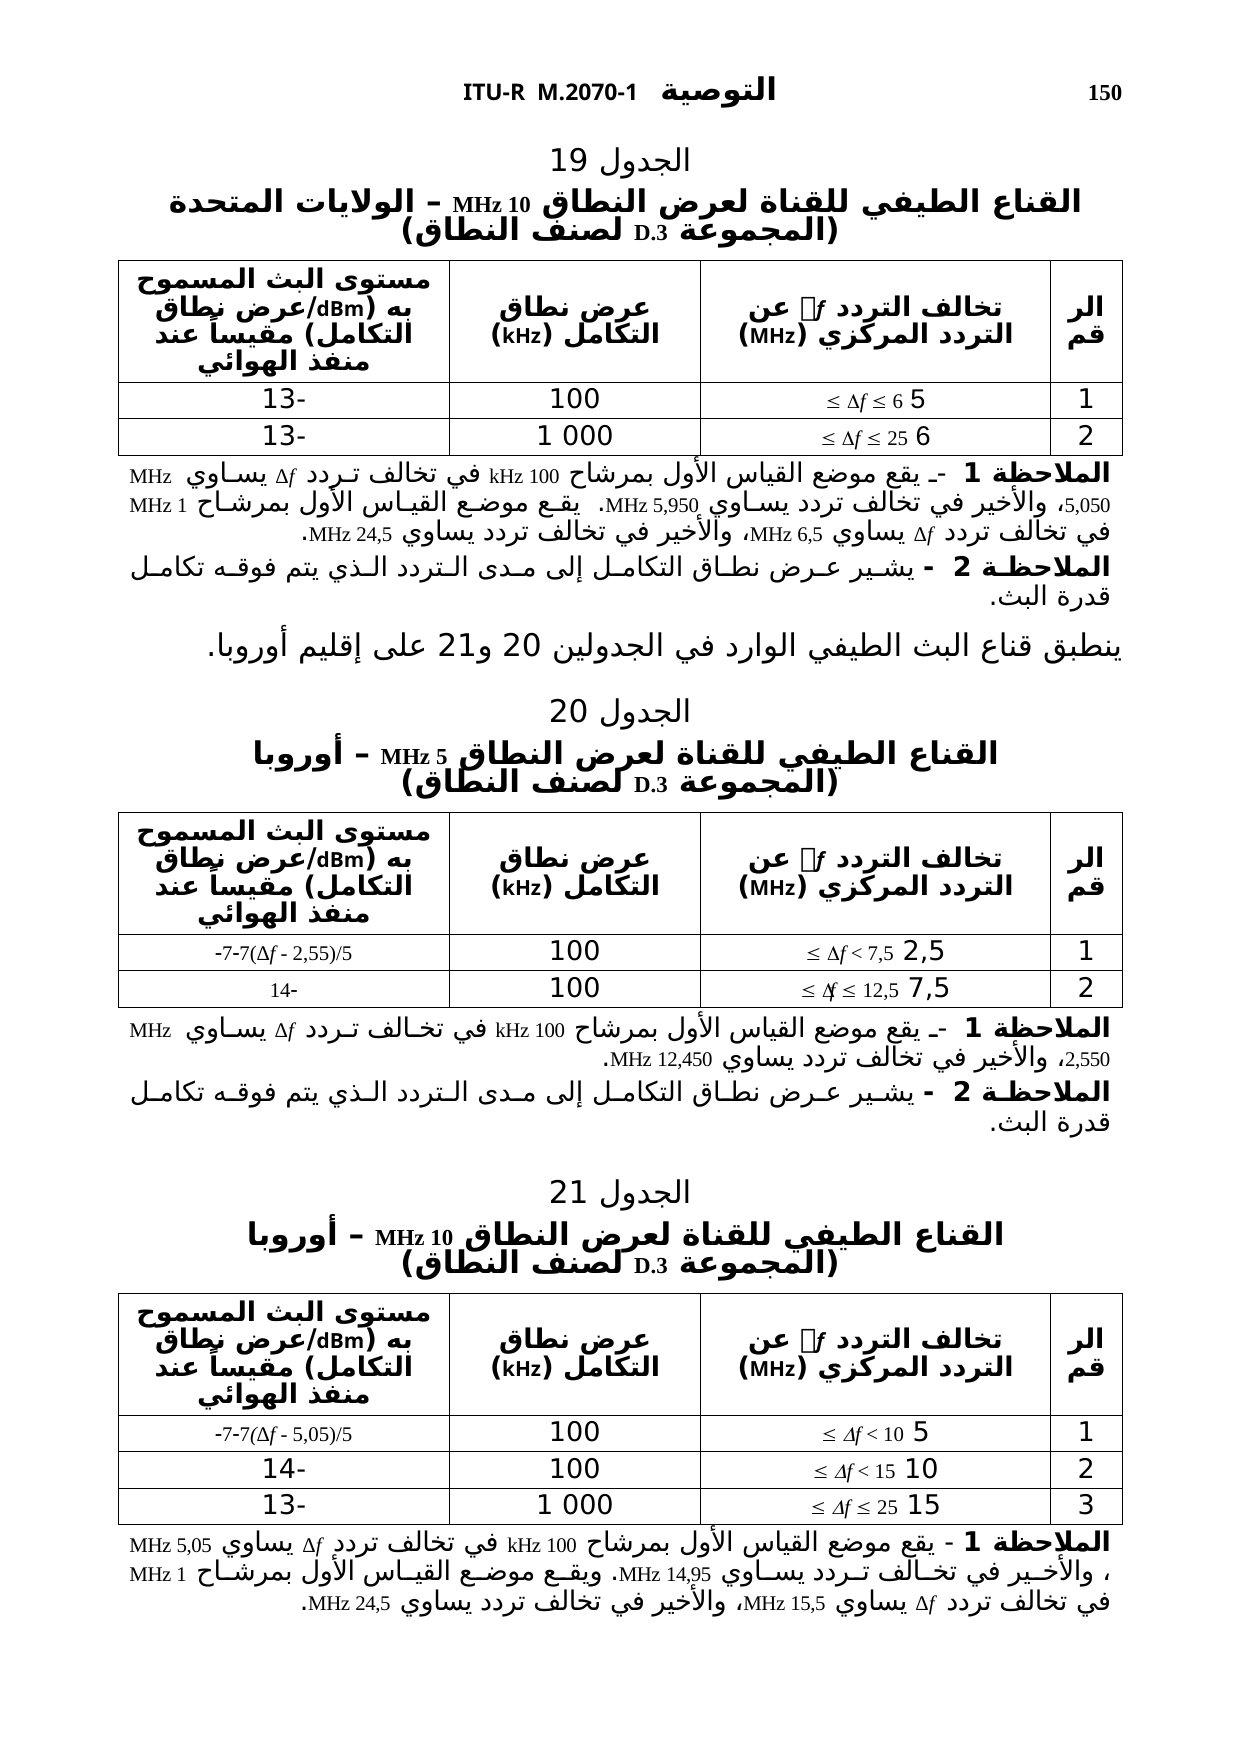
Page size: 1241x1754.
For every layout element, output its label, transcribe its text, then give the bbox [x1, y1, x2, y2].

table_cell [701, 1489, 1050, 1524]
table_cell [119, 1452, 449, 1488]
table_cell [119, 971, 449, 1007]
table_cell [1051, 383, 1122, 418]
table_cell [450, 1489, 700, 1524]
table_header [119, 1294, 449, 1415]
text الجدول 20 [118, 699, 1122, 728]
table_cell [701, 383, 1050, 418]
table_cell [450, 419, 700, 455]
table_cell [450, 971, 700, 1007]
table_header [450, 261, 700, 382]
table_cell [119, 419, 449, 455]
text الجدول 19 [118, 148, 1122, 177]
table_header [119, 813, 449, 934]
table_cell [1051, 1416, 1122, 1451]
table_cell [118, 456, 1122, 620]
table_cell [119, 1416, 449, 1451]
title القناع الطيفي للقناة لعرض النطاق MHz 10 – الولايات المتحدة (المجموعة D.3 لصنف النطاق) [118, 189, 1122, 247]
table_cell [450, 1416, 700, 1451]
text ينطبق قناع البث الطيفي الوارد في الجدولين 20 و21 على إقليم أوروبا. [569, 633, 783, 662]
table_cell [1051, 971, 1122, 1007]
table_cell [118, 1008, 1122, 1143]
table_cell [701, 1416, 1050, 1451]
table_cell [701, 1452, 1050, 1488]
text ينطبق قناع البث الطيفي الوارد في الجدولين 20 و21 على إقليم أوروبا. [303, 633, 589, 662]
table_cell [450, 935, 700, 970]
title القناع الطيفي للقناة لعرض النطاق MHz 5 – أوروبا (المجموعة D.3 لصنف النطاق) [118, 741, 1122, 799]
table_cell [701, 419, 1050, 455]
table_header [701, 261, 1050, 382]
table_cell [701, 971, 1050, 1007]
text الجدول 21 [118, 1181, 1122, 1209]
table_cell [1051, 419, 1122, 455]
text ينطبق قناع البث الطيفي الوارد في الجدولين 20 و21 على إقليم أوروبا. [772, 633, 1082, 662]
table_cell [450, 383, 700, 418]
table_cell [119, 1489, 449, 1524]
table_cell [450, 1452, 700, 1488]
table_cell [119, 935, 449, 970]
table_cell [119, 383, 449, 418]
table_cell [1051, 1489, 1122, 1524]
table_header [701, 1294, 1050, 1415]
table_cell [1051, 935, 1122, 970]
title القناع الطيفي للقناة لعرض النطاق MHz 10 – أوروبا (المجموعة D.3 لصنف النطاق) [118, 1222, 1122, 1280]
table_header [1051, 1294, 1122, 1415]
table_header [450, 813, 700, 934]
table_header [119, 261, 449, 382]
text ينطبق قناع البث الطيفي الوارد في الجدولين 20 و21 على إقليم أوروبا. [118, 633, 332, 662]
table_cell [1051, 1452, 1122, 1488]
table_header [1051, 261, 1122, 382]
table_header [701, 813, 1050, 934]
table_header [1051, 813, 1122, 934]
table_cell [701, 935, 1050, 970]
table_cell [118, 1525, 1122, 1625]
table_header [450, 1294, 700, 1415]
